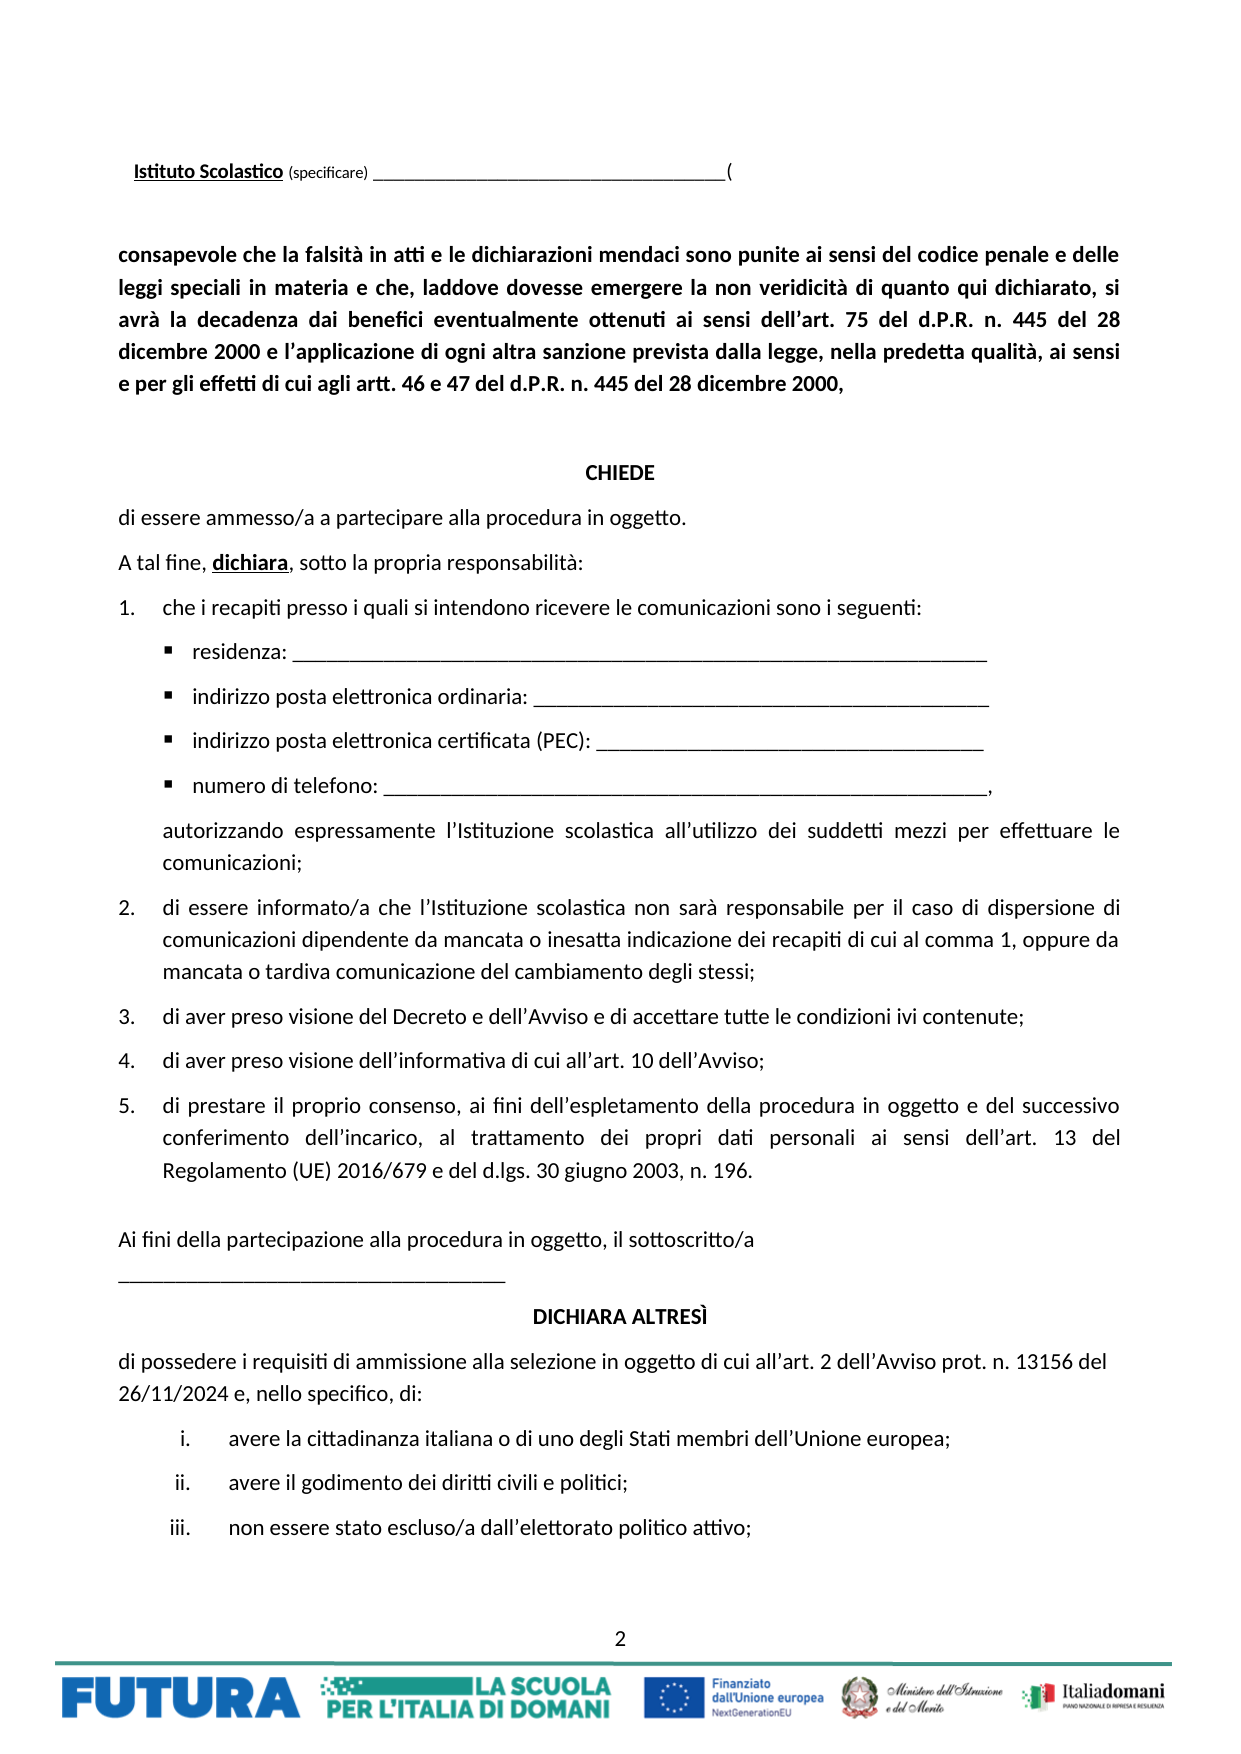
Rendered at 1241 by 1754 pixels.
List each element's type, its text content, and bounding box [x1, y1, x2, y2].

text di essere ammesso/a a partecipare alla procedura in oggetto. [118, 503, 1122, 531]
list residenza: _____________________________________________________________ [162, 637, 1122, 665]
text DICHIARA ALTRESÌ [118, 1302, 1122, 1330]
list di aver preso visione dell’informativa di cui all’art. 10 dell’Avviso; [118, 1047, 1122, 1075]
list che i recapiti presso i quali si intendono ricevere le comunicazioni sono i seguenti: [118, 593, 1122, 621]
list di aver preso visione del Decreto e dell’Avviso e di accettare tutte le condizioni ivi contenute; [118, 1002, 1122, 1030]
list numero di telefono: _____________________________________________________, [162, 771, 1122, 799]
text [133, 158, 1122, 183]
list di essere informato/a che l’Istituzione scolastica non sarà responsabile per il caso di dispersione di comunicazioni dipendente da mancata o inesatta indicazione dei recapiti di cui al comma 1, oppure da mancata o tardiva comunicazione del cambiamento degli stessi; [118, 893, 1122, 985]
text autorizzando espressamente l’Istituzione scolastica all’utilizzo dei suddetti mezzi per effettuare le comunicazioni; [162, 816, 1122, 876]
list avere il godimento dei diritti civili e politici; [191, 1468, 1122, 1497]
text consapevole che la falsità in atti e le dichiarazioni mendaci sono punite ai sensi del codice penale e delle leggi speciali in materia e che, laddove dovesse emergere la non veridicità di quanto qui dichiarato, si avrà la decadenza dai benefici eventualmente ottenuti ai sensi dell’art. 75 del d.P.R. n. 445 del 28 dicembre 2000 e l’applicazione di ogni altra sanzione prevista dalla legge, nella predetta qualità, ai sensi e per gli effetti di cui agli artt. 46 e 47 del d.P.R. n. 445 del 28 dicembre 2000, [118, 240, 1122, 397]
list non essere stato escluso/a dall’elettorato politico attivo; [191, 1513, 1122, 1541]
text A tal fine, dichiara, sotto la propria responsabilità: [118, 548, 1122, 576]
text CHIEDE [118, 458, 1122, 487]
list indirizzo posta elettronica certificata (PEC): __________________________________ [162, 727, 1122, 755]
list indirizzo posta elettronica ordinaria: ________________________________________ [162, 682, 1122, 710]
text Ai fini della partecipazione alla procedura in oggetto, il sottoscritto/a __________________________________ [118, 1225, 1122, 1286]
text di possedere i requisiti di ammissione alla selezione in oggetto di cui all’art. 2 dell’Avviso prot. n. 13156 del 26/11/2024 e, nello specifico, di: [118, 1347, 1122, 1407]
picture [31, 1659, 1213, 1727]
list di prestare il proprio consenso, ai fini dell’espletamento della procedura in oggetto e del successivo conferimento dell’incarico, al trattamento dei propri dati personali ai sensi dell’art. 13 del Regolamento (UE) 2016/679 e del d.lgs. 30 giugno 2003, n. 196. [118, 1091, 1122, 1184]
list avere la cittadinanza italiana o di uno degli Stati membri dell’Unione europea; [191, 1424, 1122, 1452]
